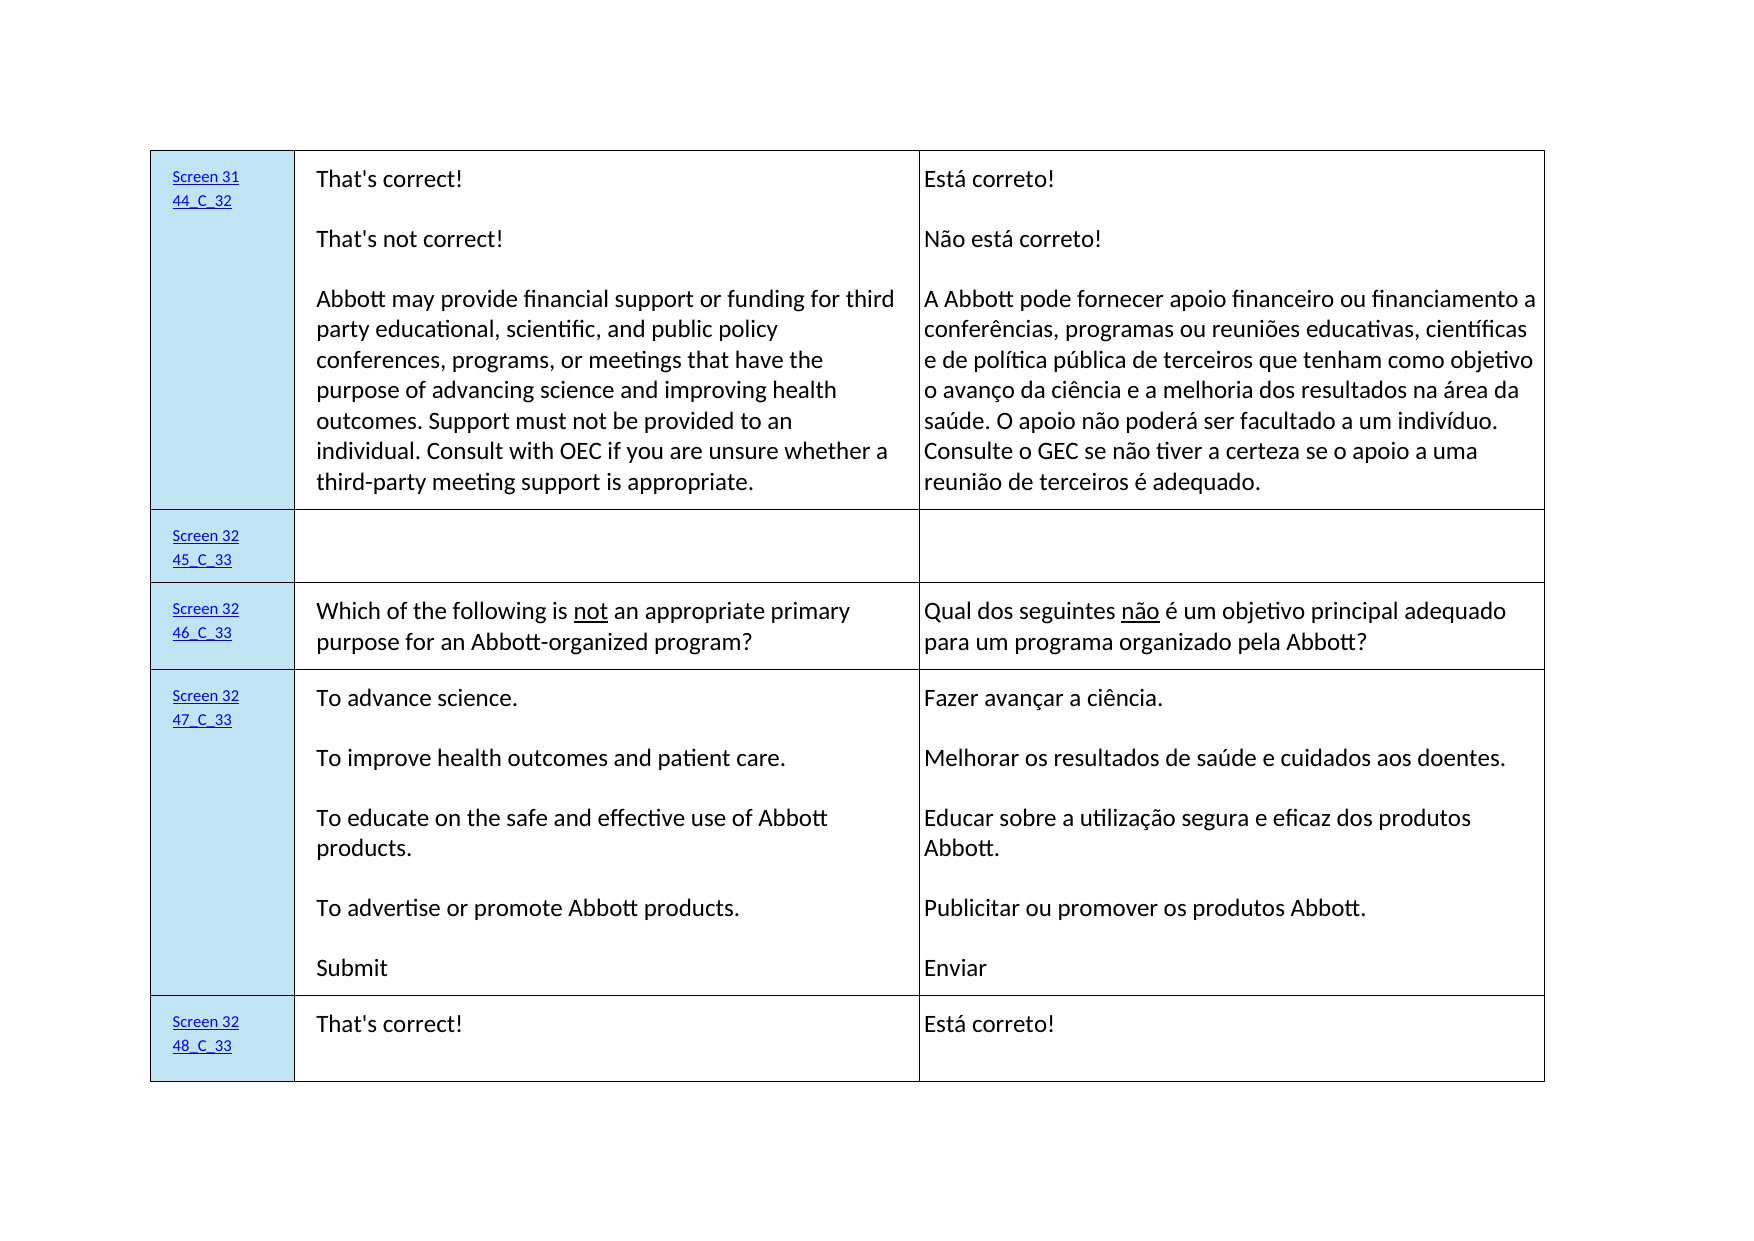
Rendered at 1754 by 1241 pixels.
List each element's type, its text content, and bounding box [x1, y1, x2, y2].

table_cell Screen 32 46_C_33 [151, 583, 294, 669]
table_cell Fazer avançar a ciência. Melhorar os resultados de saúde e cuidados aos doentes. Educar sobre a utilização segura e eficaz dos produtos Abbott. Publicitar ou promover os produtos Abbott. Enviar [920, 670, 1544, 995]
table_cell Screen 32 48_C_33 [151, 996, 294, 1081]
table_cell Qual dos seguintes não é um objetivo principal adequado para um programa organizado pela Abbott? [920, 583, 1544, 669]
table_cell To advance science. To improve health outcomes and patient care. To educate on the safe and effective use of Abbott products. To advertise or promote Abbott products. Submit [295, 670, 919, 995]
table_cell [295, 510, 919, 582]
table_cell That's correct! That's not correct! Abbott may provide financial support or funding for third party educational, scientific, and public policy conferences, programs, or meetings that have the purpose of advancing science and improving health outcomes. Support must not be provided to an individual. Consult with OEC if you are unsure whether a third-party meeting support is appropriate. [295, 151, 919, 509]
table_cell Screen 32 45_C_33 [151, 510, 294, 582]
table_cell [920, 996, 1544, 1081]
table_cell Está correto! Não está correto! A Abbott pode fornecer apoio financeiro ou financiamento a conferências, programas ou reuniões educativas, científicas e de política pública de terceiros que tenham como objetivo o avanço da ciência e a melhoria dos resultados na área da saúde. O apoio não poderá ser facultado a um indivíduo. Consulte o GEC se não tiver a certeza se o apoio a uma reunião de terceiros é adequado. [920, 151, 1544, 509]
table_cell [295, 996, 919, 1081]
table_cell [920, 510, 1544, 582]
table_cell Screen 31 44_C_32 [151, 151, 294, 509]
table_cell Which of the following is not an appropriate primary purpose for an Abbott-organized program? [295, 583, 919, 669]
table_cell Screen 32 47_C_33 [151, 670, 294, 995]
